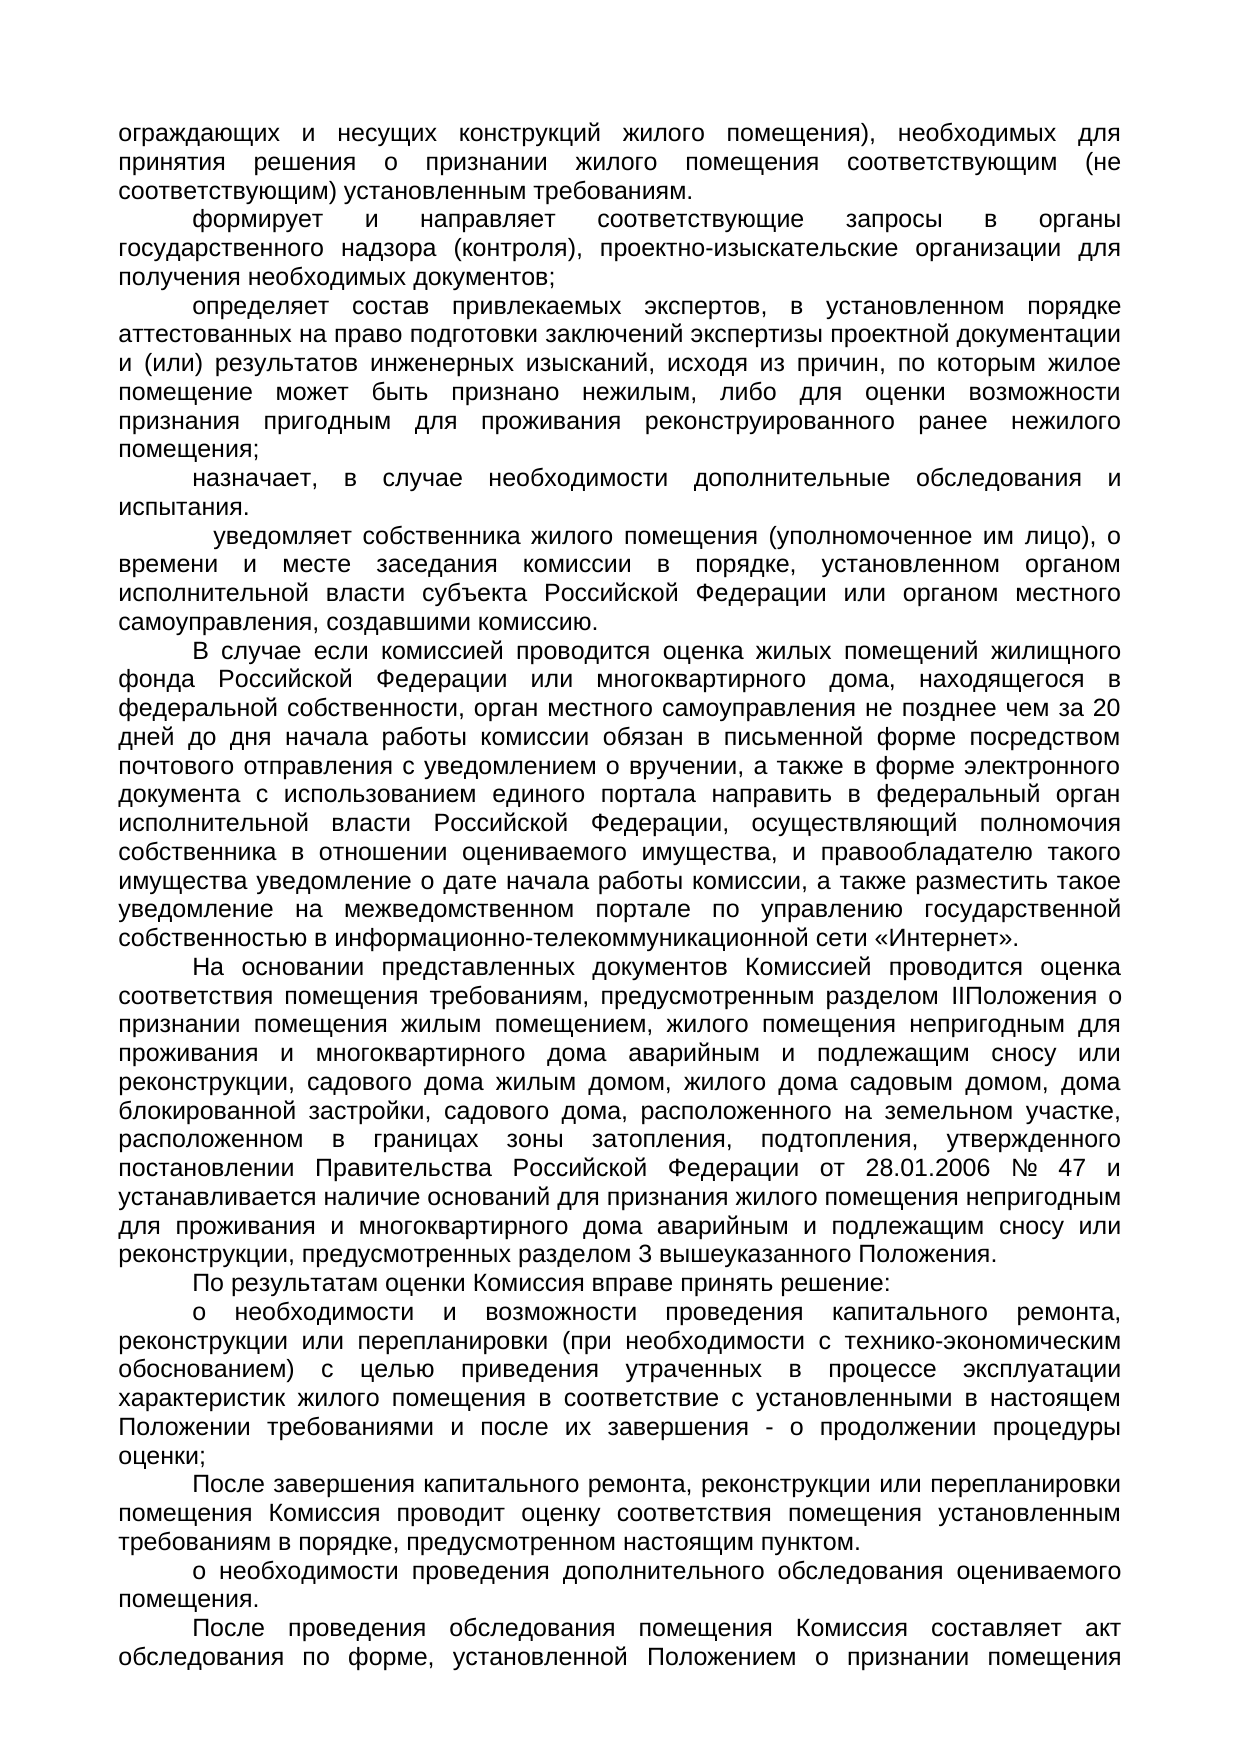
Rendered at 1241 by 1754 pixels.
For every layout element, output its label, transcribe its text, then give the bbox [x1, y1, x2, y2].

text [118, 1613, 1122, 1671]
text По результатам оценки Комиссия вправе принять решение: [118, 1268, 1122, 1297]
text На основании представленных документов Комиссией проводится оценка соответствия помещения требованиям, предусмотренным разделом IIПоложения о признании помещения жилым помещением, жилого помещения непригодным для проживания и многоквартирного дома аварийным и подлежащим сносу или реконструкции, садового дома жилым домом, жилого дома садовым домом, дома блокированной застройки, садового дома, расположенного на земельном участке, расположенном в границах зоны затопления, подтопления, утвержденного постановлении Правительства Российской Федерации от 28.01.2006 № 47 и устанавливается наличие оснований для признания жилого помещения непригодным для проживания и многоквартирного дома аварийным и подлежащим сносу или реконструкции, предусмотренных разделом 3 вышеуказанного Положения. [118, 952, 1122, 1268]
text о необходимости проведения дополнительного обследования оцениваемого помещения. [118, 1556, 1122, 1613]
text уведомляет собственника жилого помещения (уполномоченное им лицо), о времени и месте заседания комиссии в порядке, установленном органом исполнительной власти субъекта Российской Федерации или органом местного самоуправления, создавшими комиссию. [118, 521, 1122, 636]
text назначает, в случае необходимости дополнительные обследования и испытания. [118, 463, 1122, 521]
text о необходимости и возможности проведения капитального ремонта, реконструкции или перепланировки (при необходимости с технико-экономическим обоснованием) с целью приведения утраченных в процессе эксплуатации характеристик жилого помещения в соответствие с установленными в настоящем Положении требованиями и после их завершения - о продолжении процедуры оценки; [118, 1297, 1122, 1469]
text формирует и направляет соответствующие запросы в органы государственного надзора (контроля), проектно-изыскательские организации для получения необходимых документов; [118, 204, 1122, 291]
text определяет состав привлекаемых экспертов, в установленном порядке аттестованных на право подготовки заключений экспертизы проектной документации и (или) результатов инженерных изысканий, исходя из причин, по которым жилое помещение может быть признано нежилым, либо для оценки возможности признания пригодным для проживания реконструированного ранее нежилого помещения; [118, 291, 1122, 463]
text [118, 118, 1122, 204]
text После завершения капитального ремонта, реконструкции или перепланировки помещения Комиссия проводит оценку соответствия помещения установленным требованиям в порядке, предусмотренном настоящим пунктом. [118, 1469, 1122, 1556]
text В случае если комиссией проводится оценка жилых помещений жилищного фонда Российской Федерации или многоквартирного дома, находящегося в федеральной собственности, орган местного самоуправления не позднее чем за 20 дней до дня начала работы комиссии обязан в письменной форме посредством почтового отправления с уведомлением о вручении, а также в форме электронного документа с использованием единого портала направить в федеральный орган исполнительной власти Российской Федерации, осуществляющий полномочия собственника в отношении оцениваемого имущества, и правообладателю такого имущества уведомление о дате начала работы комиссии, а также разместить такое уведомление на межведомственном портале по управлению государственной собственностью в информационно-телекоммуникационной сети «Интернет». [118, 636, 1122, 952]
